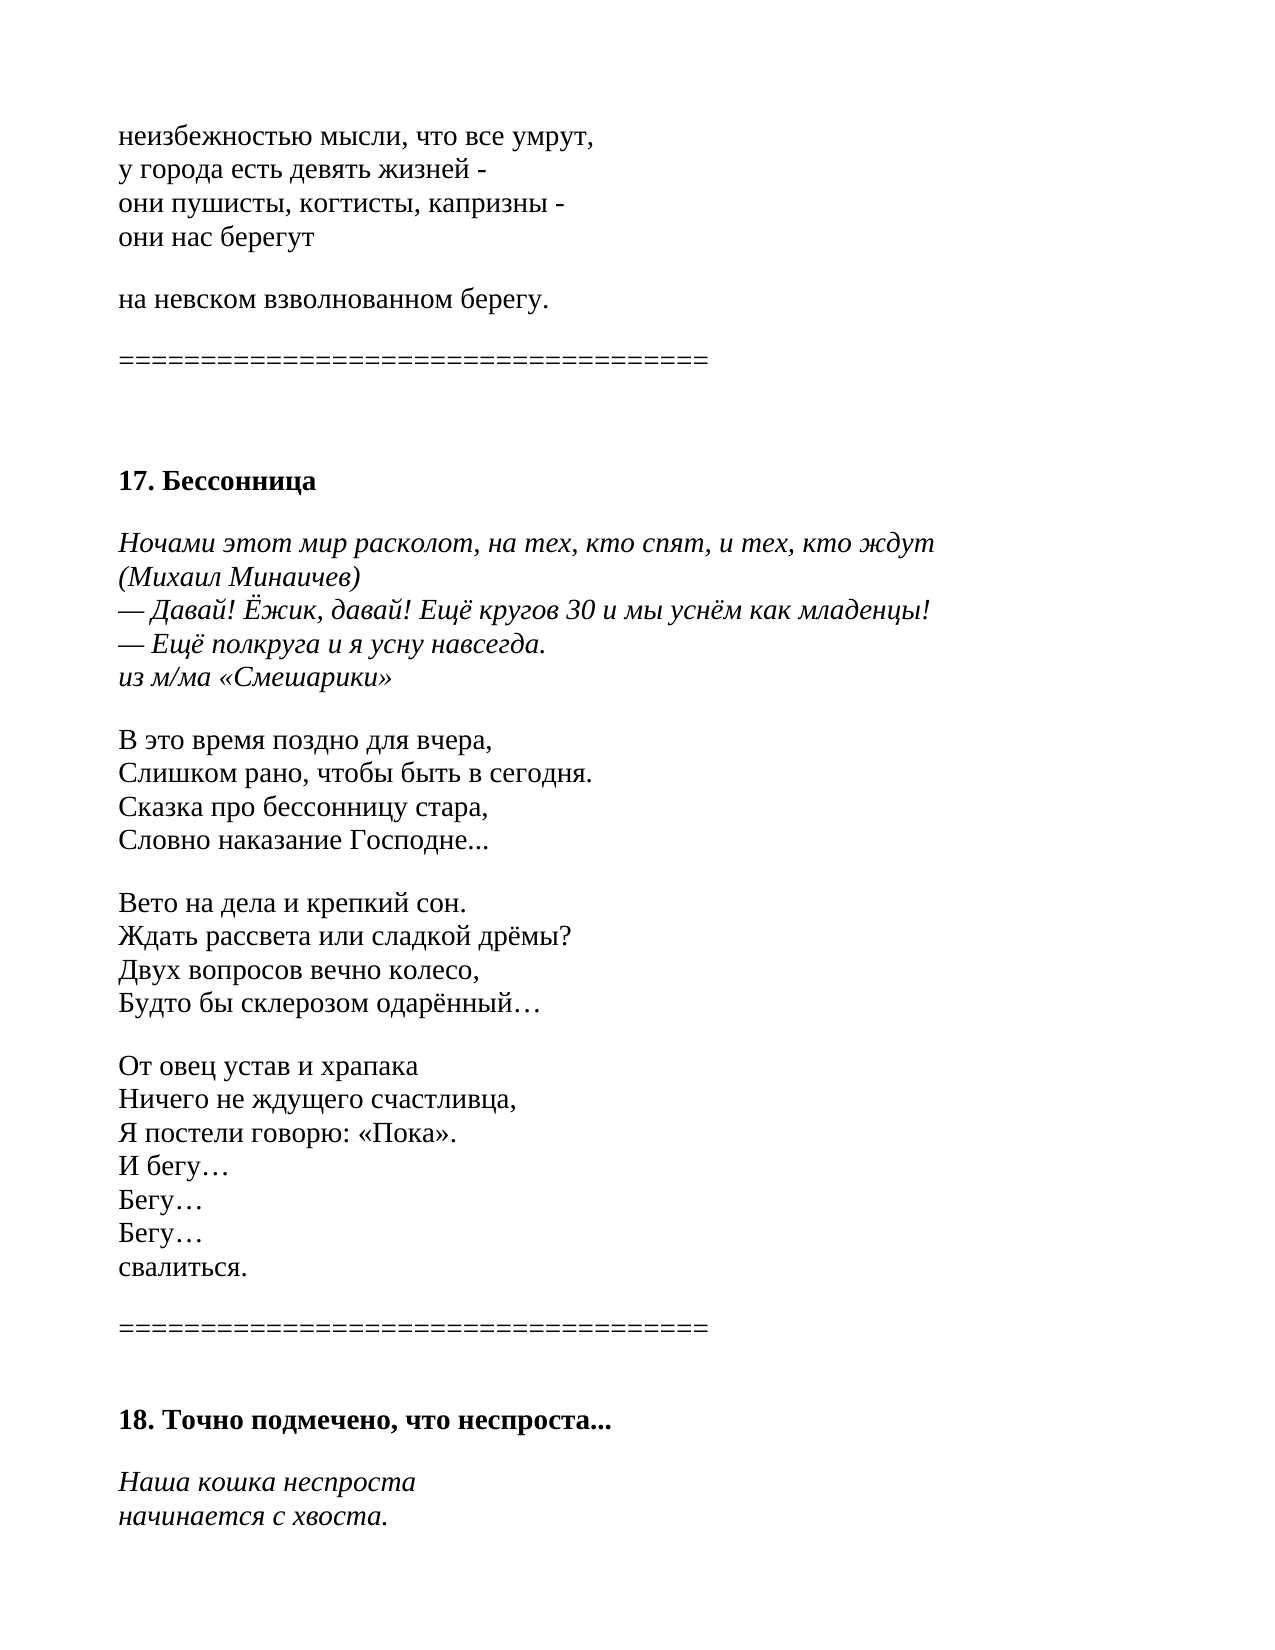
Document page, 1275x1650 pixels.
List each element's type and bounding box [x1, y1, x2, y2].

text [118, 118, 1157, 1532]
